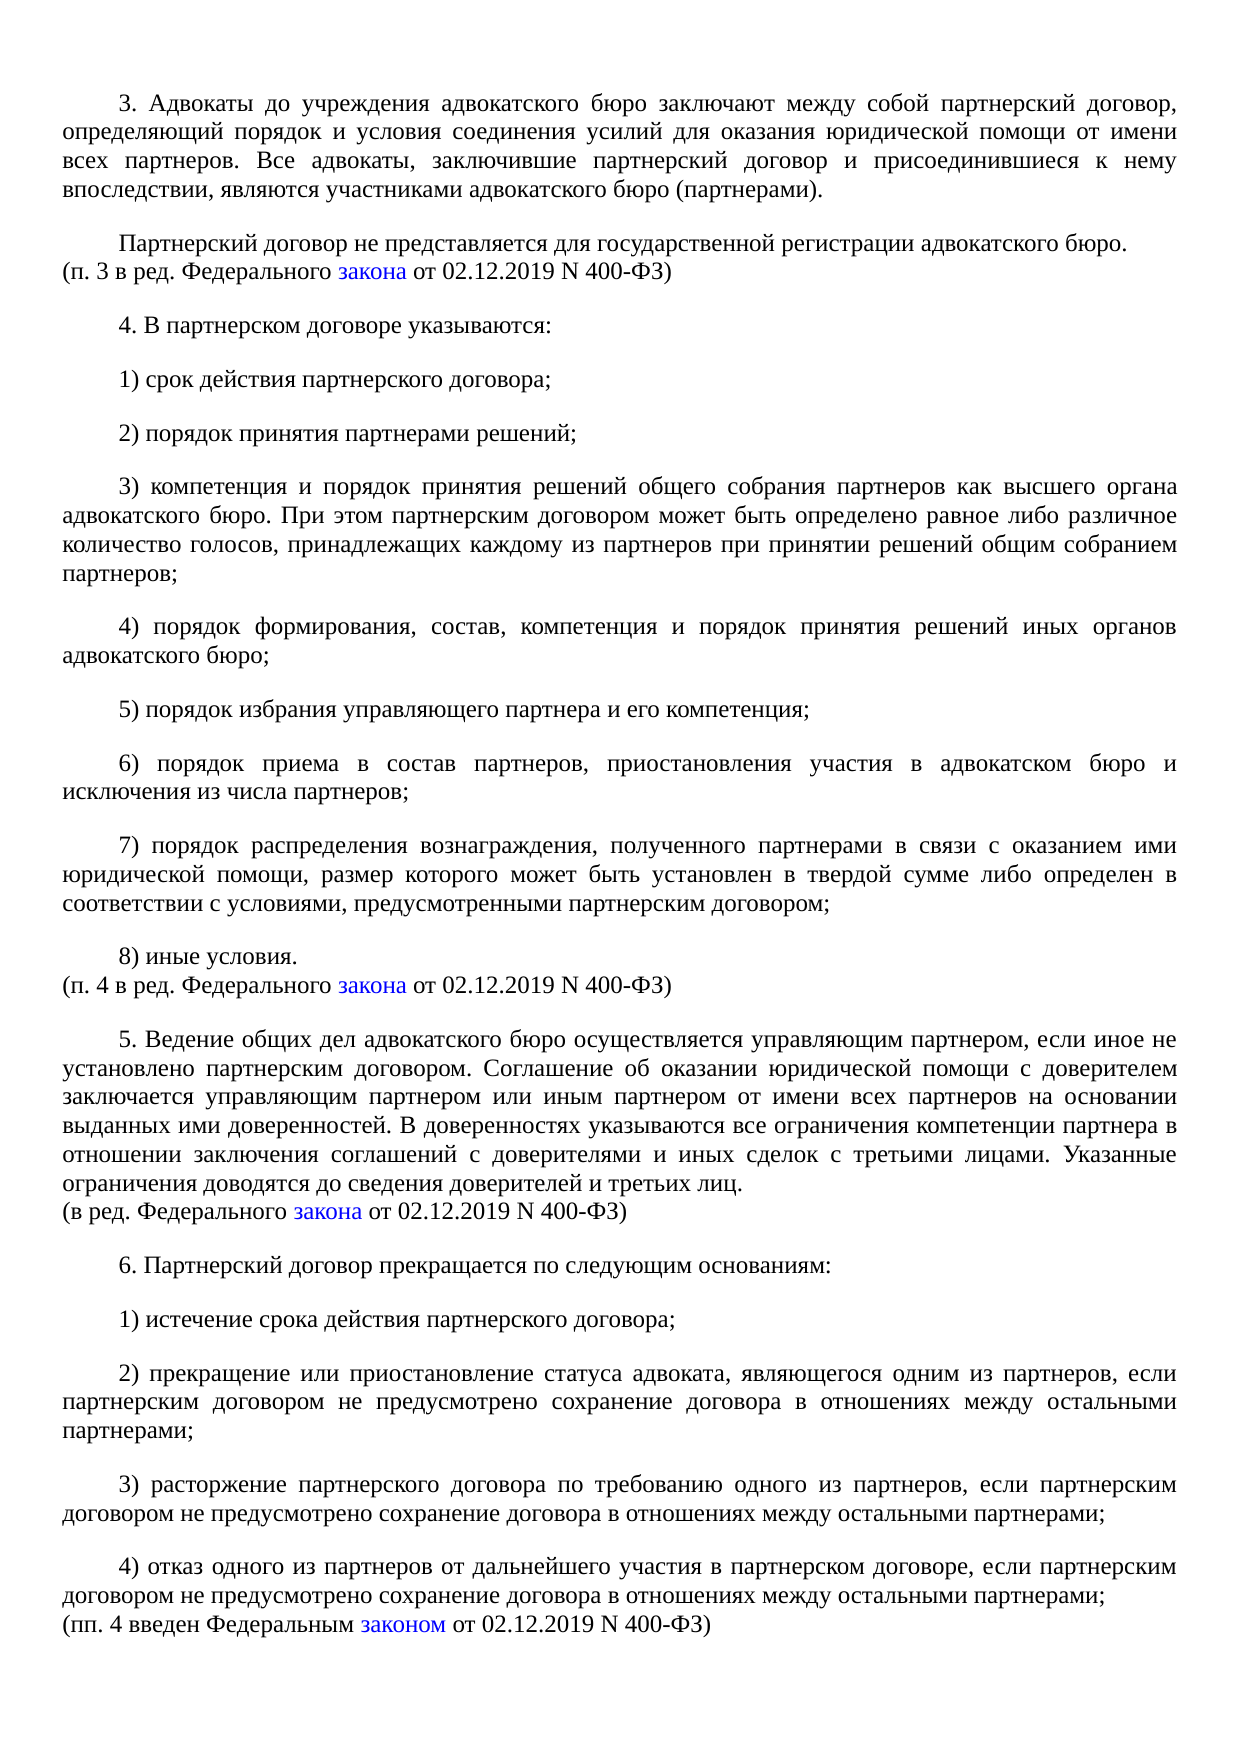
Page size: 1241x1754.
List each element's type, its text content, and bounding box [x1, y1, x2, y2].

text 6) порядок приема в состав партнеров, приостановления участия в адвокатском бюро и исключения из числа партнеров; [62, 748, 1178, 805]
text 2) порядок принятия партнерами решений; [62, 418, 1178, 446]
text 3) расторжение партнерского договора по требованию одного из партнеров, если партнерским договором не предусмотрено сохранение договора в отношениях между остальными партнерами; [62, 1469, 1178, 1526]
text 3. Адвокаты до учреждения адвокатского бюро заключают между собой партнерский договор, определяющий порядок и условия соединения усилий для оказания юридической помощи от имени всех партнеров. Все адвокаты, заключившие партнерский договор и присоединившиеся к нему впоследствии, являются участниками адвокатского бюро (партнерами). [62, 88, 1178, 203]
text 4) отказ одного из партнеров от дальнейшего участия в партнерском договоре, если партнерским договором не предусмотрено сохранение договора в отношениях между остальными партнерами; [62, 1551, 1178, 1609]
text 5) порядок избрания управляющего партнера и его компетенция; [62, 694, 1178, 723]
text 6. Партнерский договор прекращается по следующим основаниям: [62, 1250, 1178, 1279]
text (п. 4 в ред. Федерального закона от 02.12.2019 N 400-ФЗ) [62, 970, 1178, 999]
text 4. В партнерском договоре указываются: [62, 310, 1178, 339]
text 4) порядок формирования, состав, компетенция и порядок принятия решений иных органов адвокатского бюро; [62, 611, 1178, 669]
text 5. Ведение общих дел адвокатского бюро осуществляется управляющим партнером, если иное не установлено партнерским договором. Соглашение об оказании юридической помощи с доверителем заключается управляющим партнером или иным партнером от имени всех партнеров на основании выданных ими доверенностей. В доверенностях указываются все ограничения компетенции партнера в отношении заключения соглашений с доверителями и иных сделок с третьими лицами. Указанные ограничения доводятся до сведения доверителей и третьих лиц. [62, 1024, 1178, 1196]
text Партнерский договор не представляется для государственной регистрации адвокатского бюро. [62, 228, 1178, 256]
text 3) компетенция и порядок принятия решений общего собрания партнеров как высшего органа адвокатского бюро. При этом партнерским договором может быть определено равное либо различное количество голосов, принадлежащих каждому из партнеров при принятии решений общим собранием партнеров; [62, 471, 1178, 586]
text (в ред. Федерального закона от 02.12.2019 N 400-ФЗ) [62, 1196, 1178, 1225]
text 2) прекращение или приостановление статуса адвоката, являющегося одним из партнеров, если партнерским договором не предусмотрено сохранение договора в отношениях между остальными партнерами; [62, 1358, 1178, 1444]
text 1) срок действия партнерского договора; [62, 364, 1178, 393]
text 7) порядок распределения вознаграждения, полученного партнерами в связи с оказанием ими юридической помощи, размер которого может быть установлен в твердой сумме либо определен в соответствии с условиями, предусмотренными партнерским договором; [62, 830, 1178, 916]
text (пп. 4 введен Федеральным законом от 02.12.2019 N 400-ФЗ) [62, 1609, 1178, 1638]
text 8) иные условия. [62, 941, 1178, 970]
text 1) истечение срока действия партнерского договора; [62, 1304, 1178, 1333]
text (п. 3 в ред. Федерального закона от 02.12.2019 N 400-ФЗ) [62, 256, 1178, 285]
